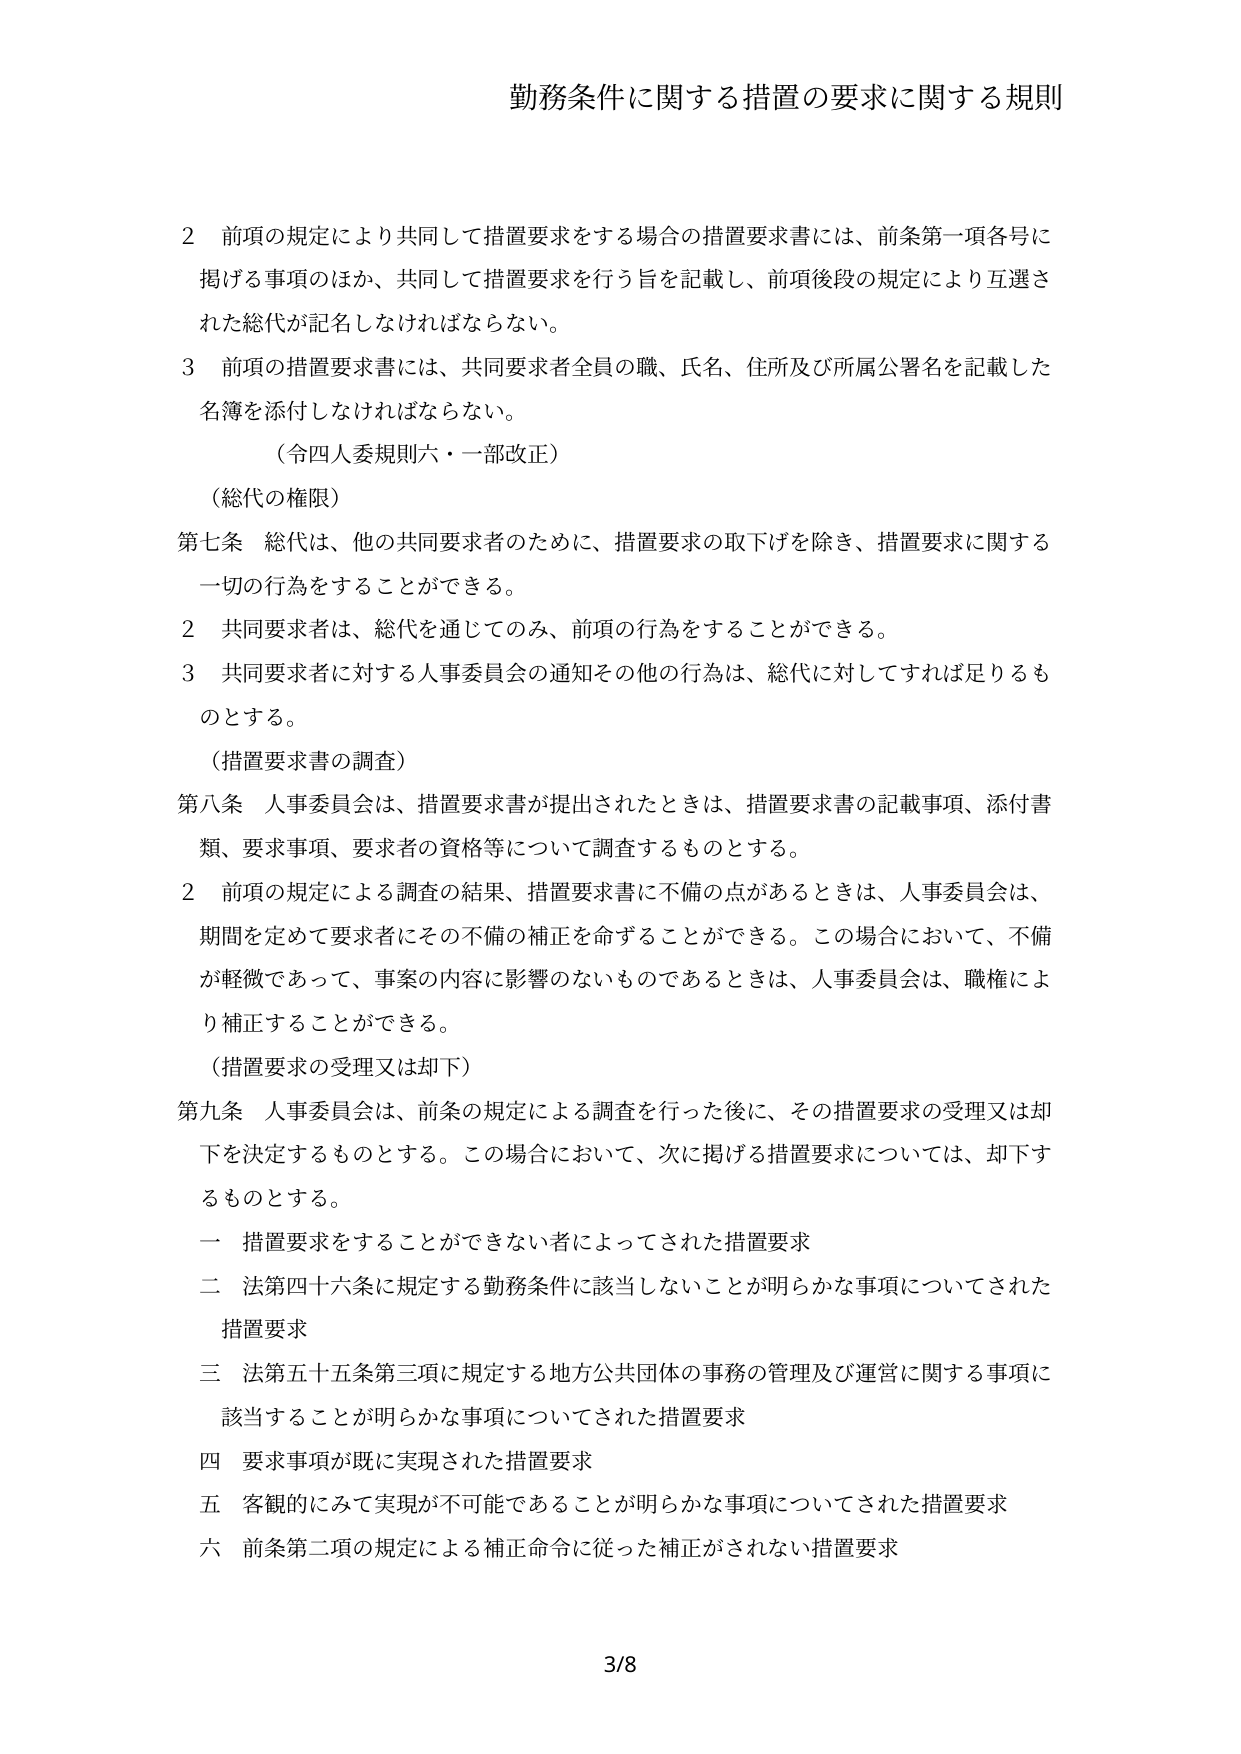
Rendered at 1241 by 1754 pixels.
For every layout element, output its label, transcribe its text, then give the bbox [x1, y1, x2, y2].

text 第七条 総代は、他の共同要求者のために、措置要求の取下げを除き、措置要求に関する一切の行為をすることができる。 [177, 513, 1063, 600]
text 四 要求事項が既に実現された措置要求 [199, 1432, 1063, 1475]
text （総代の権限） [199, 469, 1063, 513]
text ２ 共同要求者は、総代を通じてのみ、前項の行為をすることができる。 [177, 600, 1063, 644]
text ２ 前項の規定により共同して措置要求をする場合の措置要求書には、前条第一項各号に掲げる事項のほか、共同して措置要求を行う旨を記載し、前項後段の規定により互選された総代が記名しなければならない。 [177, 207, 1063, 338]
text 二 法第四十六条に規定する勤務条件に該当しないことが明らかな事項についてされた措置要求 [199, 1257, 1063, 1344]
text 五 客観的にみて実現が不可能であることが明らかな事項についてされた措置要求 [199, 1475, 1063, 1519]
text 第八条 人事委員会は、措置要求書が提出されたときは、措置要求書の記載事項、添付書類、要求事項、要求者の資格等について調査するものとする。 [177, 775, 1063, 863]
text ２ 前項の規定による調査の結果、措置要求書に不備の点があるときは、人事委員会は、期間を定めて要求者にその不備の補正を命ずることができる。この場合において、不備が軽微であって、事案の内容に影響のないものであるときは、人事委員会は、職権により補正することができる。 [177, 863, 1063, 1038]
text 一 措置要求をすることができない者によってされた措置要求 [199, 1213, 1063, 1257]
text 第九条 人事委員会は、前条の規定による調査を行った後に、その措置要求の受理又は却下を決定するものとする。この場合において、次に掲げる措置要求については、却下するものとする。 [177, 1082, 1063, 1213]
text （令四人委規則六・一部改正） [264, 425, 1063, 469]
text 三 法第五十五条第三項に規定する地方公共団体の事務の管理及び運営に関する事項に該当することが明らかな事項についてされた措置要求 [199, 1344, 1063, 1432]
text （措置要求の受理又は却下） [199, 1038, 1063, 1082]
text （措置要求書の調査） [199, 732, 1063, 775]
text ３ 前項の措置要求書には、共同要求者全員の職、氏名、住所及び所属公署名を記載した名簿を添付しなければならない。 [177, 338, 1063, 425]
text 六 前条第二項の規定による補正命令に従った補正がされない措置要求 [199, 1519, 1063, 1563]
text ３ 共同要求者に対する人事委員会の通知その他の行為は、総代に対してすれば足りるものとする。 [177, 644, 1063, 732]
